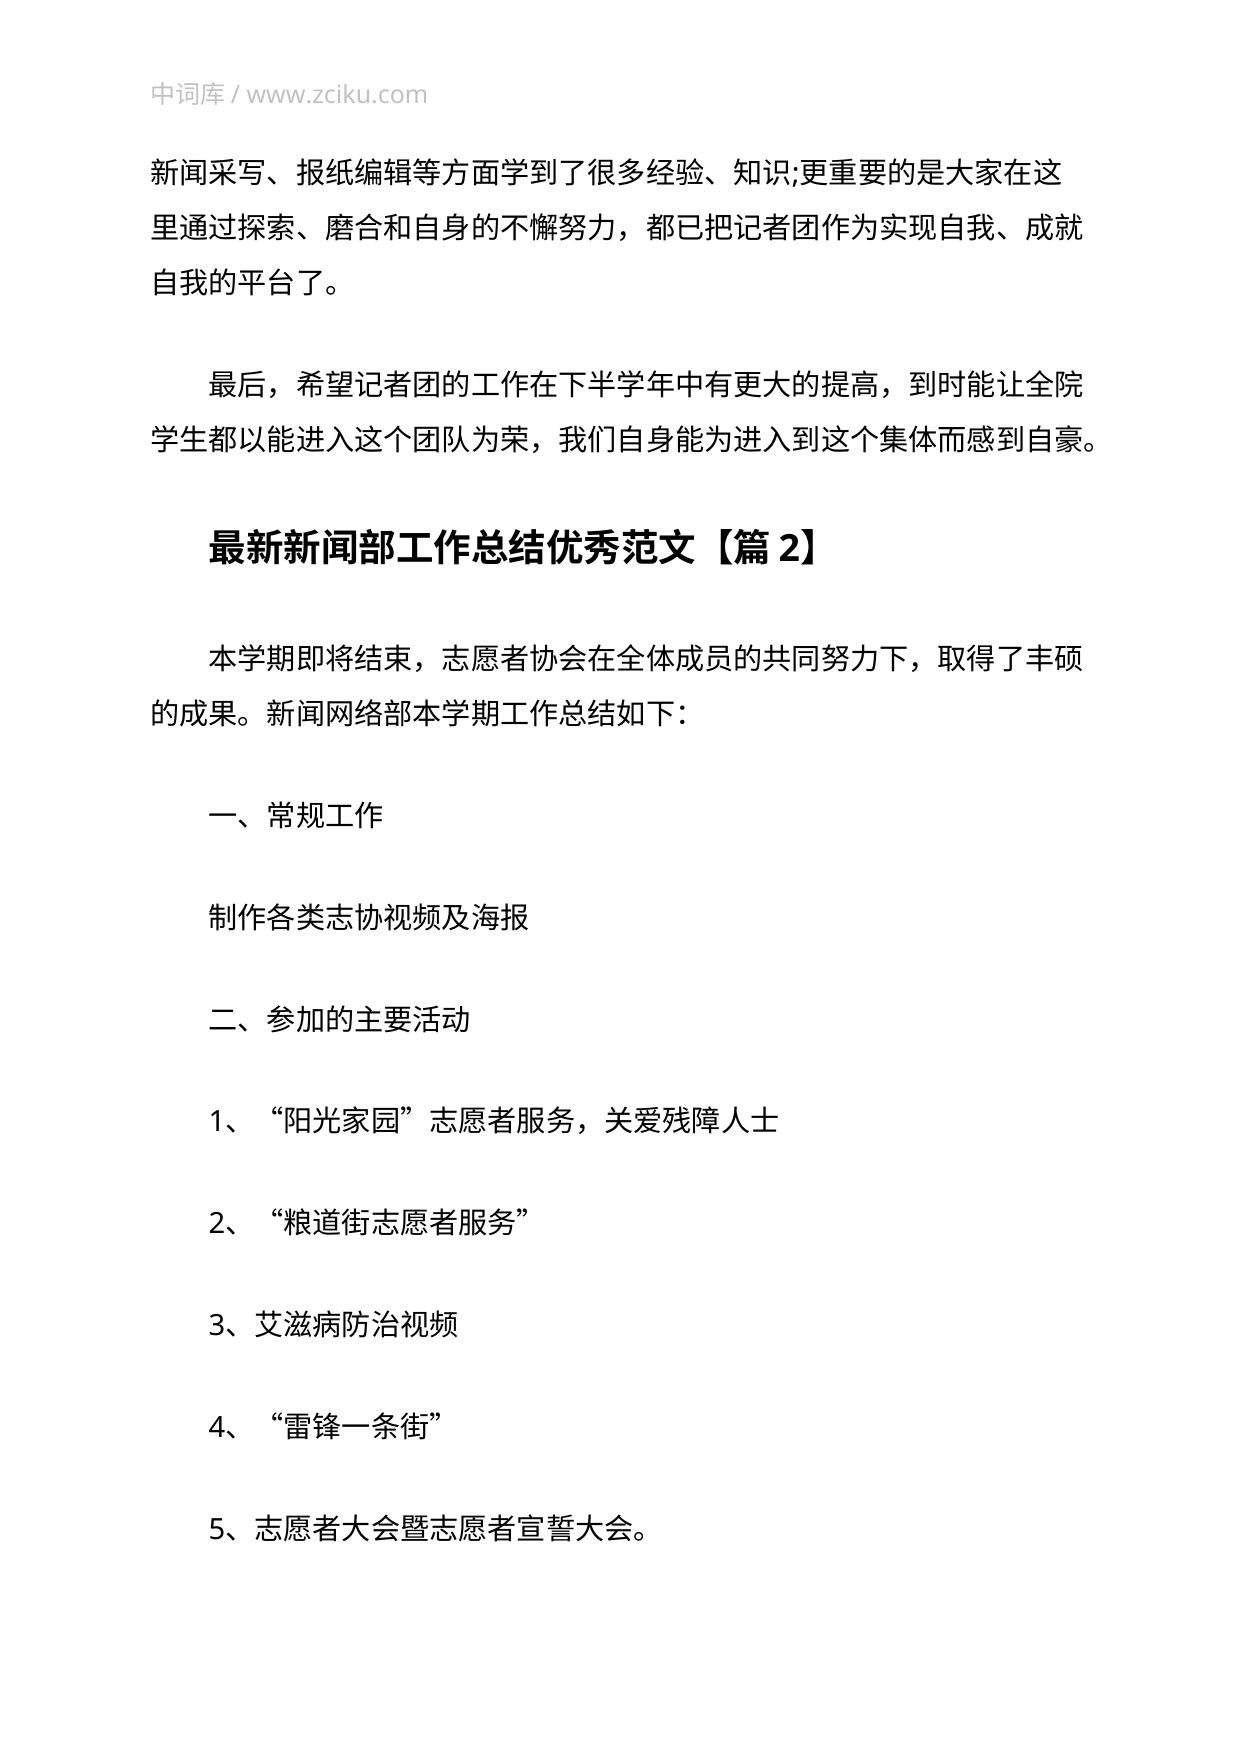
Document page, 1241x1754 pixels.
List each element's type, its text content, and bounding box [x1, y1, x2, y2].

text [150, 150, 1090, 302]
text 一、常规工作 [150, 793, 1090, 835]
text 2、“粮道街志愿者服务” [150, 1200, 1090, 1242]
text 3、艾滋病防治视频 [150, 1302, 1090, 1344]
text 最后，希望记者团的工作在下半学年中有更大的提高，到时能让全院学生都以能进入这个团队为荣，我们自身能为进入到这个集体而感到自豪。 [150, 362, 1090, 459]
text 制作各类志协视频及海报 [150, 894, 1090, 937]
text 5、志愿者大会暨志愿者宣誓大会。 [150, 1506, 1090, 1548]
text 二、参加的主要活动 [150, 996, 1090, 1038]
text 最新新闻部工作总结优秀范文【篇2】 [150, 518, 1090, 573]
text 1、“阳光家园”志愿者服务，关爱残障人士 [150, 1098, 1090, 1140]
text 本学期即将结束，志愿者协会在全体成员的共同努力下，取得了丰硕的成果。新闻网络部本学期工作总结如下： [150, 636, 1090, 733]
text 4、“雷锋一条街” [150, 1404, 1090, 1446]
